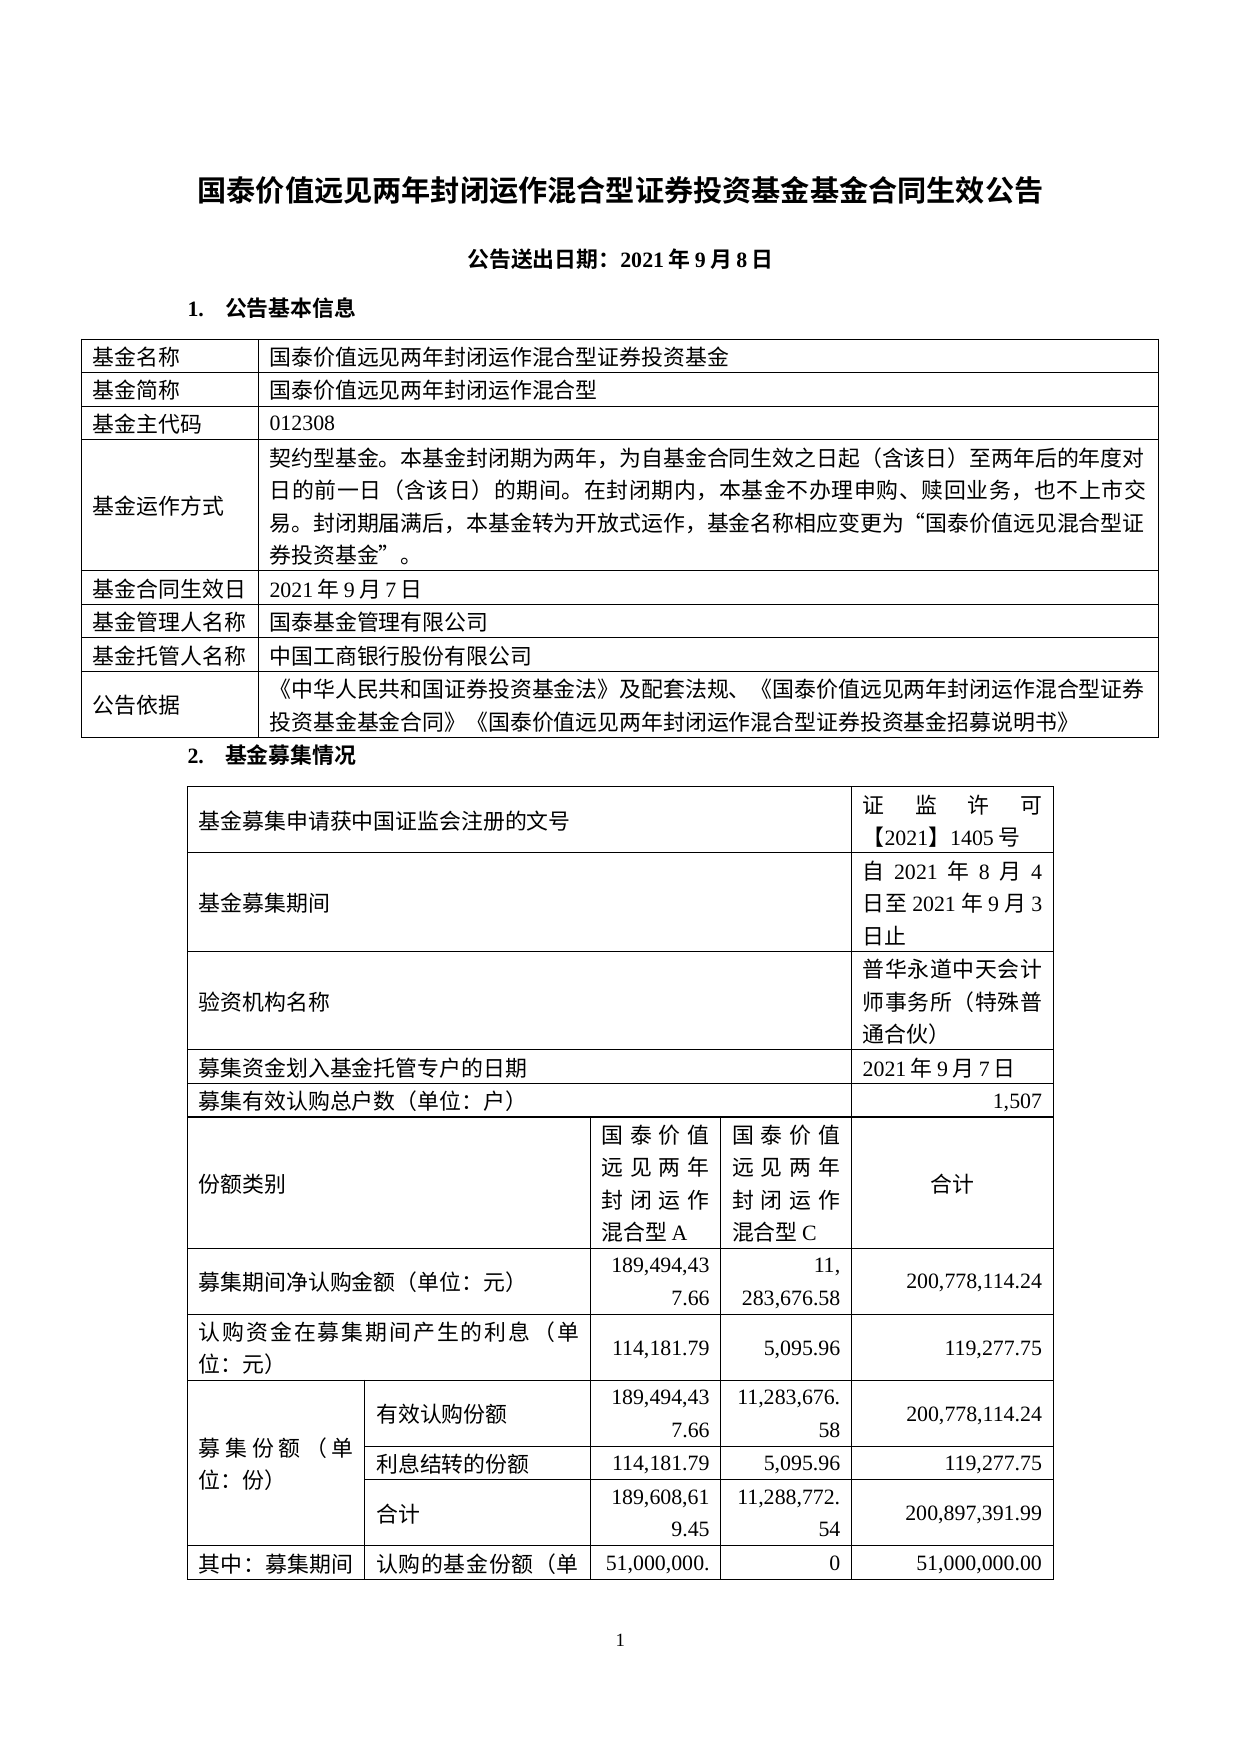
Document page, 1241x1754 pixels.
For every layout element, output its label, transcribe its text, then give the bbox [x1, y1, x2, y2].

table_cell 募集份额（单位：份） [188, 1381, 364, 1545]
table_cell 份额类别 [188, 1118, 590, 1247]
table_header 基金名称 [82, 340, 258, 372]
table_cell 189,494,437.66 [591, 1381, 720, 1446]
table_cell 认购资金在募集期间产生的利息（单位：元） [188, 1315, 590, 1379]
table_cell 合计 [852, 1118, 1053, 1247]
table_cell 200,778,114.24 [852, 1381, 1053, 1446]
table_header 基金募集申请获中国证监会注册的文号 [188, 787, 851, 852]
table_cell 公告依据 [82, 672, 258, 737]
text 国泰价值远见两年封闭运作混合型证券投资基金基金合同生效公告 [187, 156, 1053, 221]
table_header 证监许可【2021】1405号 [852, 787, 1053, 852]
table_cell 189,608,619.45 [591, 1480, 720, 1545]
table_cell 5,095.96 [721, 1315, 851, 1379]
table_cell 《中华人民共和国证券投资基金法》及配套法规、《国泰价值远见两年封闭运作混合型证券投资基金基金合同》《国泰价值远见两年封闭运作混合型证券投资基金招募说明书》 [259, 672, 1158, 737]
table_cell 国泰价值远见两年封闭运作混合型 [259, 373, 1158, 406]
table_cell 基金管理人名称 [82, 605, 258, 637]
table_cell 基金合同生效日 [82, 571, 258, 604]
table_cell 51,000,000.00 [591, 1546, 720, 1579]
table_cell 5,095.96 [721, 1447, 851, 1479]
table_cell 114,181.79 [591, 1315, 720, 1379]
table_cell 200,897,391.99 [852, 1480, 1053, 1545]
table_cell 基金主代码 [82, 407, 258, 439]
table_cell 012308 [259, 407, 1158, 439]
table_cell 2021年9月7日 [852, 1050, 1053, 1083]
table_cell 51,000,000.00 [852, 1546, 1053, 1579]
table_cell 1,507 [852, 1084, 1053, 1116]
table_cell 有效认购份额 [365, 1381, 590, 1446]
table_cell 0 [721, 1546, 851, 1579]
table_cell 认购的基金份额（单位：份） [365, 1546, 590, 1579]
subtitle 公告基本信息 [187, 290, 1053, 323]
table_cell 基金募集期间 [188, 853, 851, 951]
table_cell 基金简称 [82, 373, 258, 406]
table_cell 募集有效认购总户数（单位：户） [188, 1084, 851, 1116]
table_cell 189,494,437.66 [591, 1249, 720, 1313]
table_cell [188, 1546, 364, 1579]
table_cell 基金托管人名称 [82, 638, 258, 671]
table_cell 中国工商银行股份有限公司 [259, 638, 1158, 671]
subtitle 基金募集情况 [187, 738, 1053, 770]
table_cell 验资机构名称 [188, 952, 851, 1049]
table_cell 基金运作方式 [82, 440, 258, 570]
table_cell 合计 [365, 1480, 590, 1545]
table_cell 119,277.75 [852, 1447, 1053, 1479]
table_cell 200,778,114.24 [852, 1249, 1053, 1313]
table_cell 募集资金划入基金托管专户的日期 [188, 1050, 851, 1083]
table_cell 2021年9月7日 [259, 571, 1158, 604]
table_cell 自2021年8月4日至2021年9月3日止 [852, 853, 1053, 951]
table_cell 11,288,772.54 [721, 1480, 851, 1545]
table_cell 国泰价值远见两年封闭运作混合型C [721, 1118, 851, 1247]
table_header 国泰价值远见两年封闭运作混合型证券投资基金 [259, 340, 1158, 372]
table_cell 11,283,676.58 [721, 1249, 851, 1313]
table_cell 普华永道中天会计师事务所（特殊普通合伙） [852, 952, 1053, 1049]
table_cell 114,181.79 [591, 1447, 720, 1479]
table_cell 国泰价值远见两年封闭运作混合型A [591, 1118, 720, 1247]
table_cell 国泰基金管理有限公司 [259, 605, 1158, 637]
table_cell 11,283,676.58 [721, 1381, 851, 1446]
table_cell 募集期间净认购金额（单位：元） [188, 1249, 590, 1313]
table_cell 利息结转的份额 [365, 1447, 590, 1479]
table_cell 契约型基金。本基金封闭期为两年，为自基金合同生效之日起（含该日）至两年后的年度对日的前一日（含该日）的期间。在封闭期内，本基金不办理申购、赎回业务，也不上市交易。封闭期届满后，本基金转为开放式运作，基金名称相应变更为“国泰价值远见混合型证券投资基金”。 [259, 440, 1158, 570]
table_cell 119,277.75 [852, 1315, 1053, 1379]
text 公告送出日期：2021年9月8日 [187, 242, 1053, 274]
